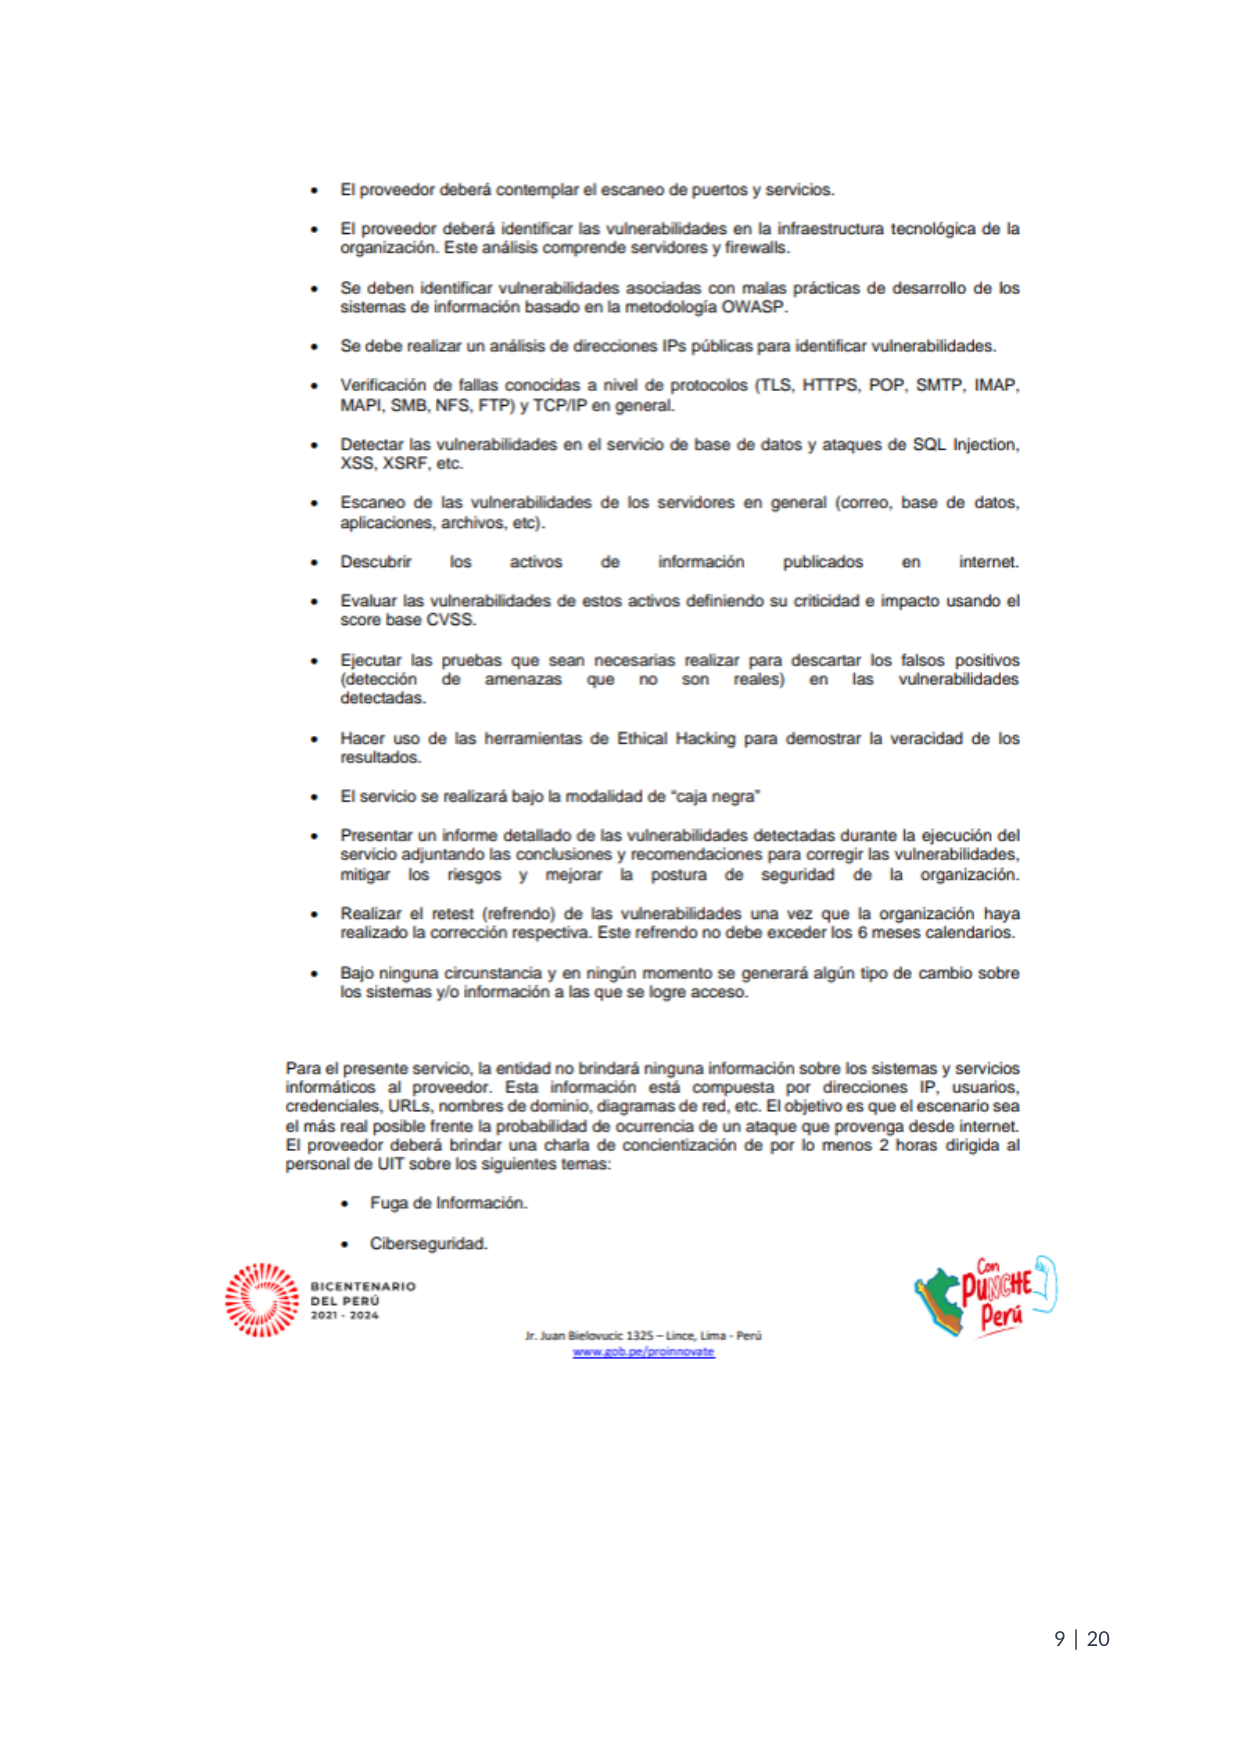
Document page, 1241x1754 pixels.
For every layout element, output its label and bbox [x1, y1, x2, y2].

picture [205, 147, 1109, 1373]
